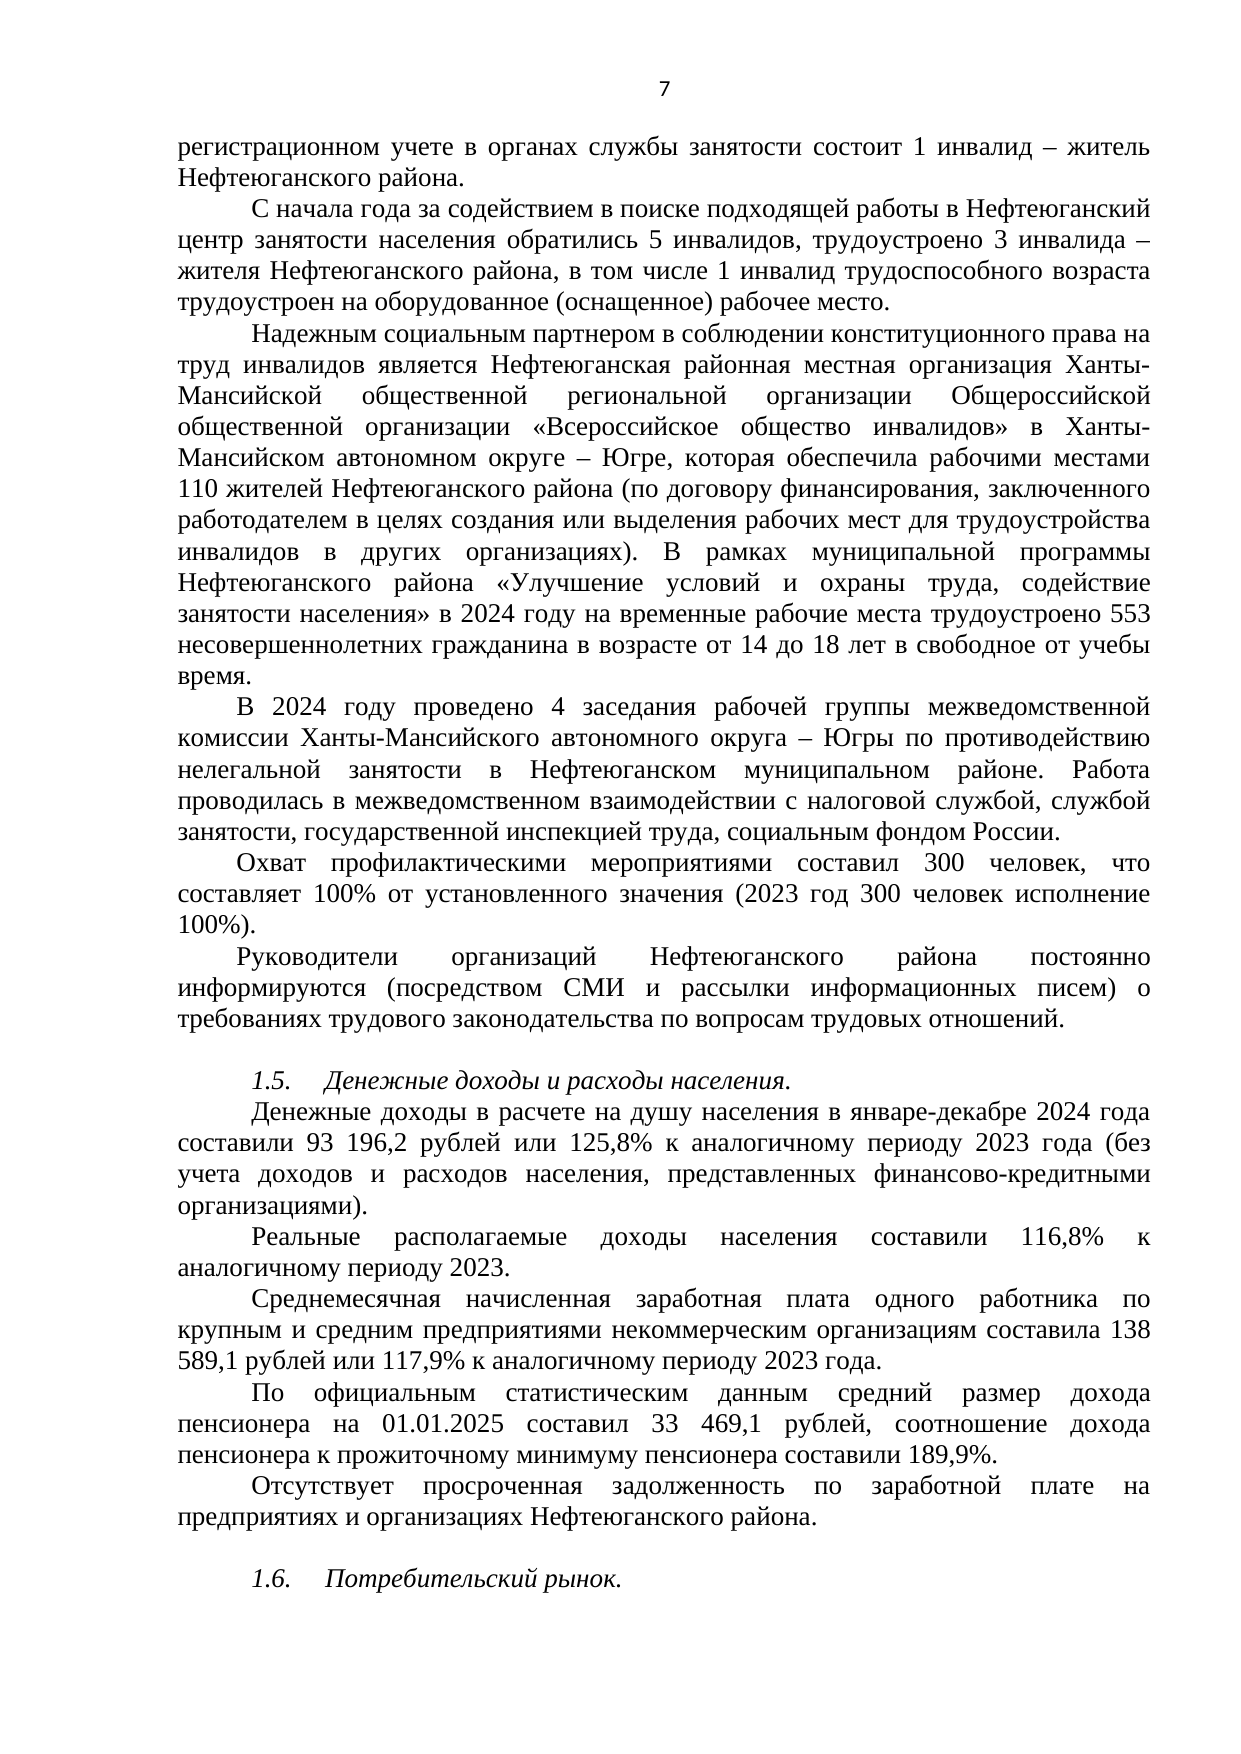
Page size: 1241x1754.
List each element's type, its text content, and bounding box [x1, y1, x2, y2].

text По официальным статистическим данным средний размер дохода пенсионера на 01.01.2025 составил 33 469,1 рублей, соотношение дохода пенсионера к прожиточному минимуму пенсионера составили 189,9%. [177, 1376, 1152, 1469]
text Надежным социальным партнером в соблюдении конституционного права на труд инвалидов является Нефтеюганская районная местная организация Ханты-Мансийской общественной региональной организации Общероссийской общественной организации «Всероссийское общество инвалидов» в Ханты-Мансийском автономном округе – Югре, которая обеспечила рабочими местами 110 жителей Нефтеюганского района (по договору финансирования, заключенного работодателем в целях создания или выделения рабочих мест для трудоустройства инвалидов в других организациях). В рамках муниципальной программы Нефтеюганского района «Улучшение условий и охраны труда, содействие занятости населения» в 2024 году на временные рабочие места трудоустроено 553 несовершеннолетних гражданина в возрасте от 14 до 18 лет в свободное от учебы время. [177, 317, 1152, 690]
text Денежные доходы в расчете на душу населения в январе-декабре 2024 года составили 93 196,2 рублей или 125,8% к аналогичному периоду 2023 года (без учета доходов и расходов населения, представленных финансово-кредитными организациями). [177, 1095, 1152, 1220]
list Потребительский рынок. [177, 1562, 1152, 1594]
text Среднемесячная начисленная заработная плата одного работника по крупным и средним предприятиями некоммерческим организациям составила 138 589,1 рублей или 117,9% к аналогичному периоду 2023 года. [177, 1282, 1152, 1376]
text Отсутствует просроченная задолженность по заработной плате на предприятиях и организациях Нефтеюганского района. [177, 1469, 1152, 1531]
text С начала года за содействием в поиске подходящей работы в Нефтеюганский центр занятости населения обратились 5 инвалидов, трудоустроено 3 инвалида – жителя Нефтеюганского района, в том числе 1 инвалид трудоспособного возраста трудоустроен на оборудованное (оснащенное) рабочее место. [177, 192, 1152, 317]
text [177, 130, 1152, 192]
text Руководители организаций Нефтеюганского района постоянно информируются (посредством СМИ и рассылки информационных писем) о требованиях трудового законодательства по вопросам трудовых отношений. [177, 939, 1152, 1033]
list Денежные доходы и расходы населения. [177, 1064, 1152, 1095]
text Реальные располагаемые доходы населения составили 116,8% к аналогичному периоду 2023. [177, 1220, 1152, 1282]
text В 2024 году проведено 4 заседания рабочей группы межведомственной комиссии Ханты-Мансийского автономного округа – Югры по противодействию нелегальной занятости в Нефтеюганском муниципальном районе. Работа проводилась в межведомственном взаимодействии с налоговой службой, службой занятости, государственной инспекцией труда, социальным фондом России. [177, 690, 1152, 846]
text Охват профилактическими мероприятиями составил 300 человек, что составляет 100% от установленного значения (2023 год 300 человек исполнение 100%). [177, 846, 1152, 939]
